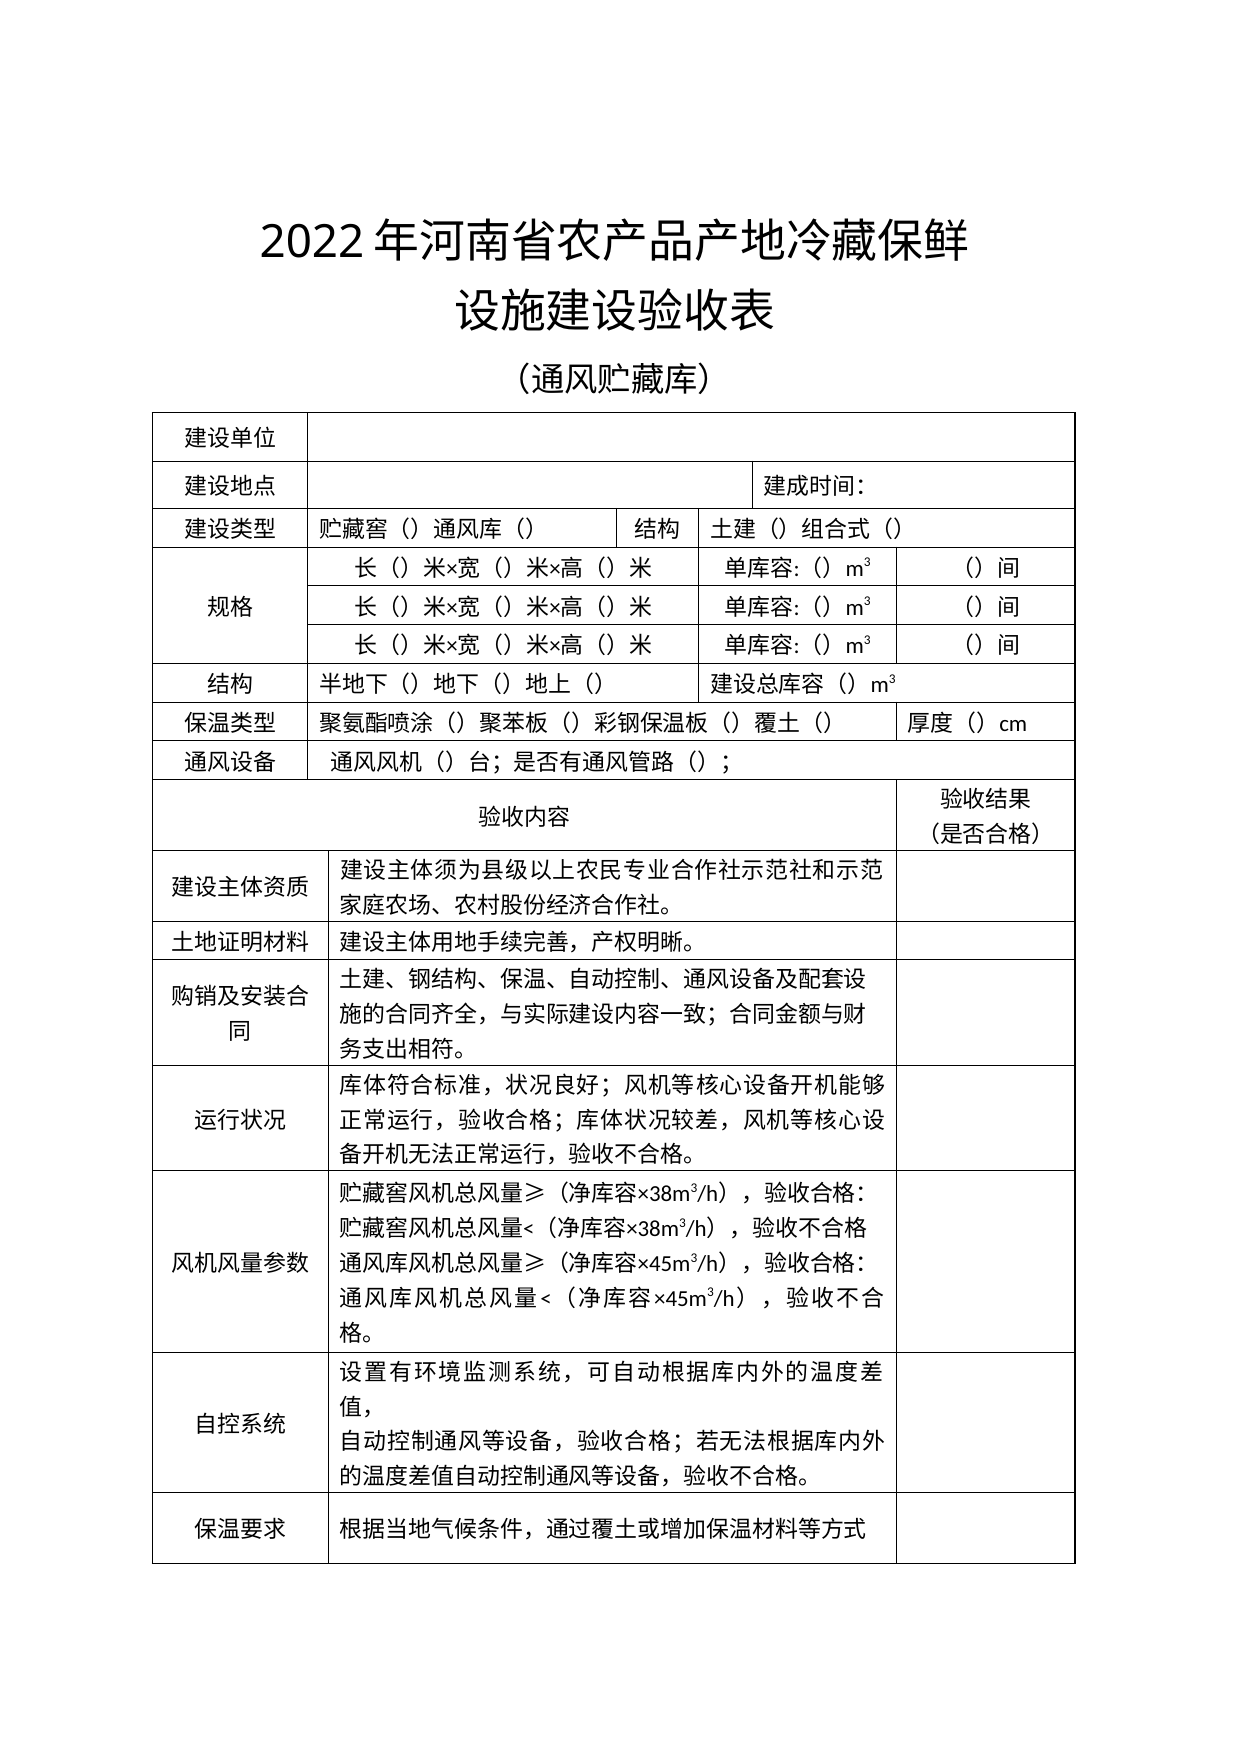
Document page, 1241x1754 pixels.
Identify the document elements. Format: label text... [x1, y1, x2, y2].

text 设施建设验收表 [153, 272, 1075, 342]
table_cell 聚氨酯喷涂（）聚苯板（）彩钢保温板（）覆土（） [308, 703, 896, 740]
table_cell 建设类型 [153, 509, 307, 547]
table_cell 设置有环境监测系统，可自动根据库内外的温度差值， 自动控制通风等设备，验收合格；若无法根据库内外的温度差值自动控制通风等设备，验收不合格。 [329, 1353, 896, 1492]
table_cell 半地下（）地下（）地上（） [308, 664, 698, 702]
table_cell （）间 [897, 625, 1074, 663]
table_cell 建设主体资质 [153, 851, 328, 921]
table_cell 长（）米×宽（）米×高（）米 [308, 548, 698, 585]
table_cell （）间 [897, 586, 1074, 624]
table_cell 自控系统 [153, 1353, 328, 1492]
table_cell 建设主体须为县级以上农民专业合作社示范社和示范家庭农场、农村股份经济合作社。 [329, 851, 896, 921]
table_cell 建设总库容（）m3 [699, 664, 1074, 702]
table_cell 单库容:（）m3 [699, 586, 896, 624]
table_cell [897, 1171, 1074, 1352]
table_cell [897, 1066, 1074, 1170]
table_cell [308, 462, 752, 508]
table_header 建设单位 [153, 413, 307, 461]
table_cell [897, 1493, 1074, 1563]
table_cell 土地证明材料 [153, 922, 328, 959]
table_cell [897, 922, 1074, 959]
text （通风贮藏库） [153, 342, 1075, 412]
table_cell 建设主体用地手续完善，产权明晰。 [329, 922, 896, 959]
table_cell 长（）米×宽（）米×高（）米 [308, 586, 698, 624]
table_cell 单库容:（）m3 [699, 625, 896, 663]
table_cell 建成时间： [753, 462, 1074, 508]
table_cell 根据当地气候条件，通过覆土或增加保温材料等方式满足库体保温要求。采用覆土层厚度要达到冻土层厚度的80%；采用聚氨酯喷涂或双面彩钢保温板，厚度≥100mm，阻燃等级达B1级，密度≥35kg/m3，其中聚氨酯喷涂墙面须外加保护层。 [329, 1493, 896, 1563]
table_header [308, 413, 1074, 461]
table_cell 结构 [617, 509, 698, 547]
table_cell 保温要求 [153, 1493, 328, 1563]
table_cell 验收内容 [153, 780, 896, 850]
table_cell 贮藏窖（）通风库（） [308, 509, 616, 547]
table_cell 长（）米×宽（）米×高（）米 [308, 625, 698, 663]
table_cell 单库容:（）m3 [699, 548, 896, 585]
table_cell 土建、钢结构、保温、自动控制、通风设备及配套设施的合同齐全，与实际建设内容一致；合同金额与财务支出相符。 [329, 960, 896, 1065]
table_cell 风机风量参数 [153, 1171, 328, 1352]
table_cell （）间 [897, 548, 1074, 585]
table_cell 厚度（）cm [897, 703, 1074, 740]
table_cell 运行状况 [153, 1066, 328, 1170]
table_cell 通风风机（）台；是否有通风管路（）； [308, 741, 1074, 779]
table_cell 贮藏窖风机总风量≥（净库容×38m3/h），验收合格： 贮藏窖风机总风量<（净库容×38m3/h），验收不合格 通风库风机总风量≥（净库容×45m3/h），验收合格： 通风库风机总风量<（净库容×45m3/h），验收不合格。 [329, 1171, 896, 1352]
table_cell 结构 [153, 664, 307, 702]
table_cell 通风设备 [153, 741, 307, 779]
table_cell [897, 851, 1074, 921]
table_cell [897, 1353, 1074, 1492]
table_cell 建设地点 [153, 462, 307, 508]
table_cell 购销及安装合同 [153, 960, 328, 1065]
table_cell [897, 960, 1074, 1065]
table_cell 库体符合标准，状况良好；风机等核心设备开机能够正常运行，验收合格；库体状况较差，风机等核心设备开机无法正常运行，验收不合格。 [329, 1066, 896, 1170]
table_cell 土建（）组合式（） [699, 509, 1074, 547]
table_cell 规格 [153, 548, 307, 663]
text 2022年河南省农产品产地冷藏保鲜 [153, 203, 1075, 272]
table_cell 验收结果 （是否合格） [897, 780, 1074, 850]
table_cell 保温类型 [153, 703, 307, 740]
